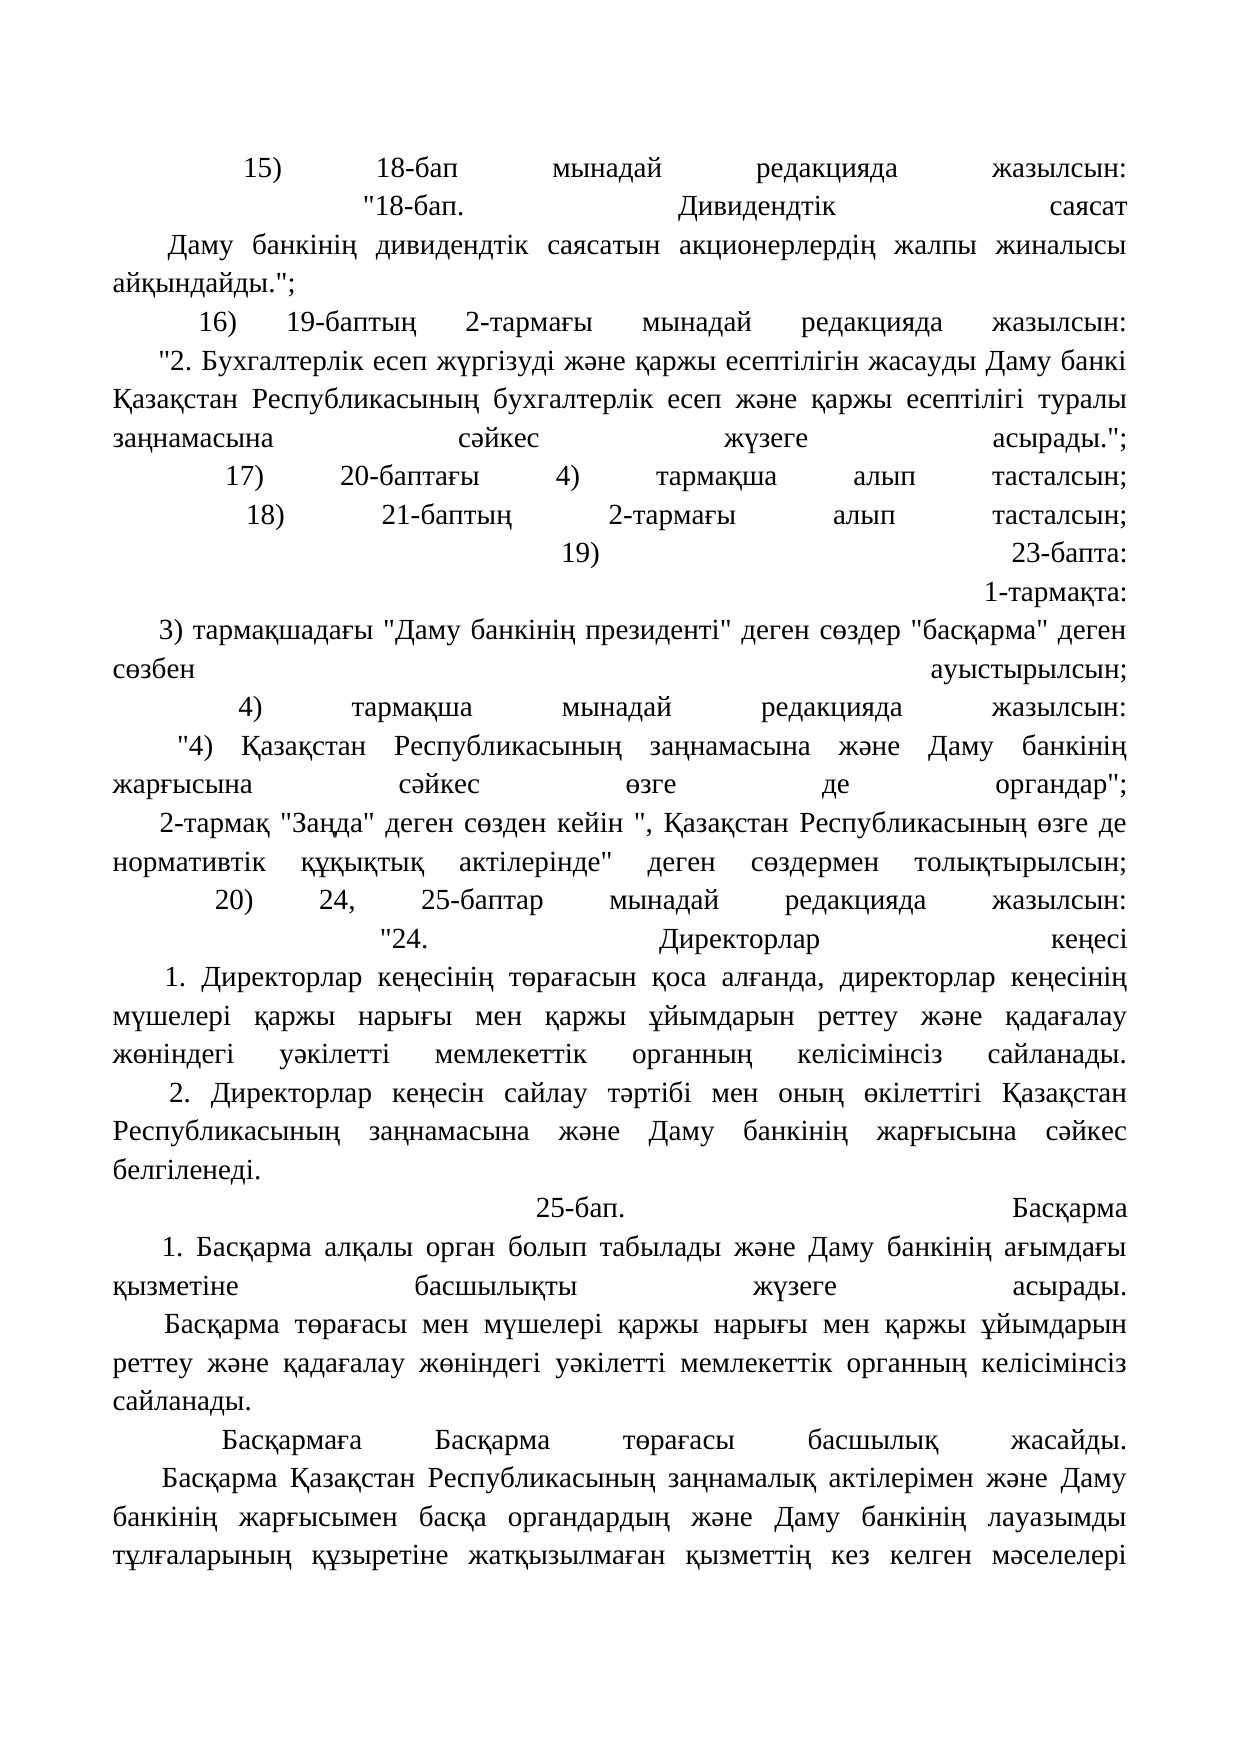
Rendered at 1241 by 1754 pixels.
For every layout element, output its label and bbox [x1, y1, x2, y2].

text [112, 150, 1128, 1571]
